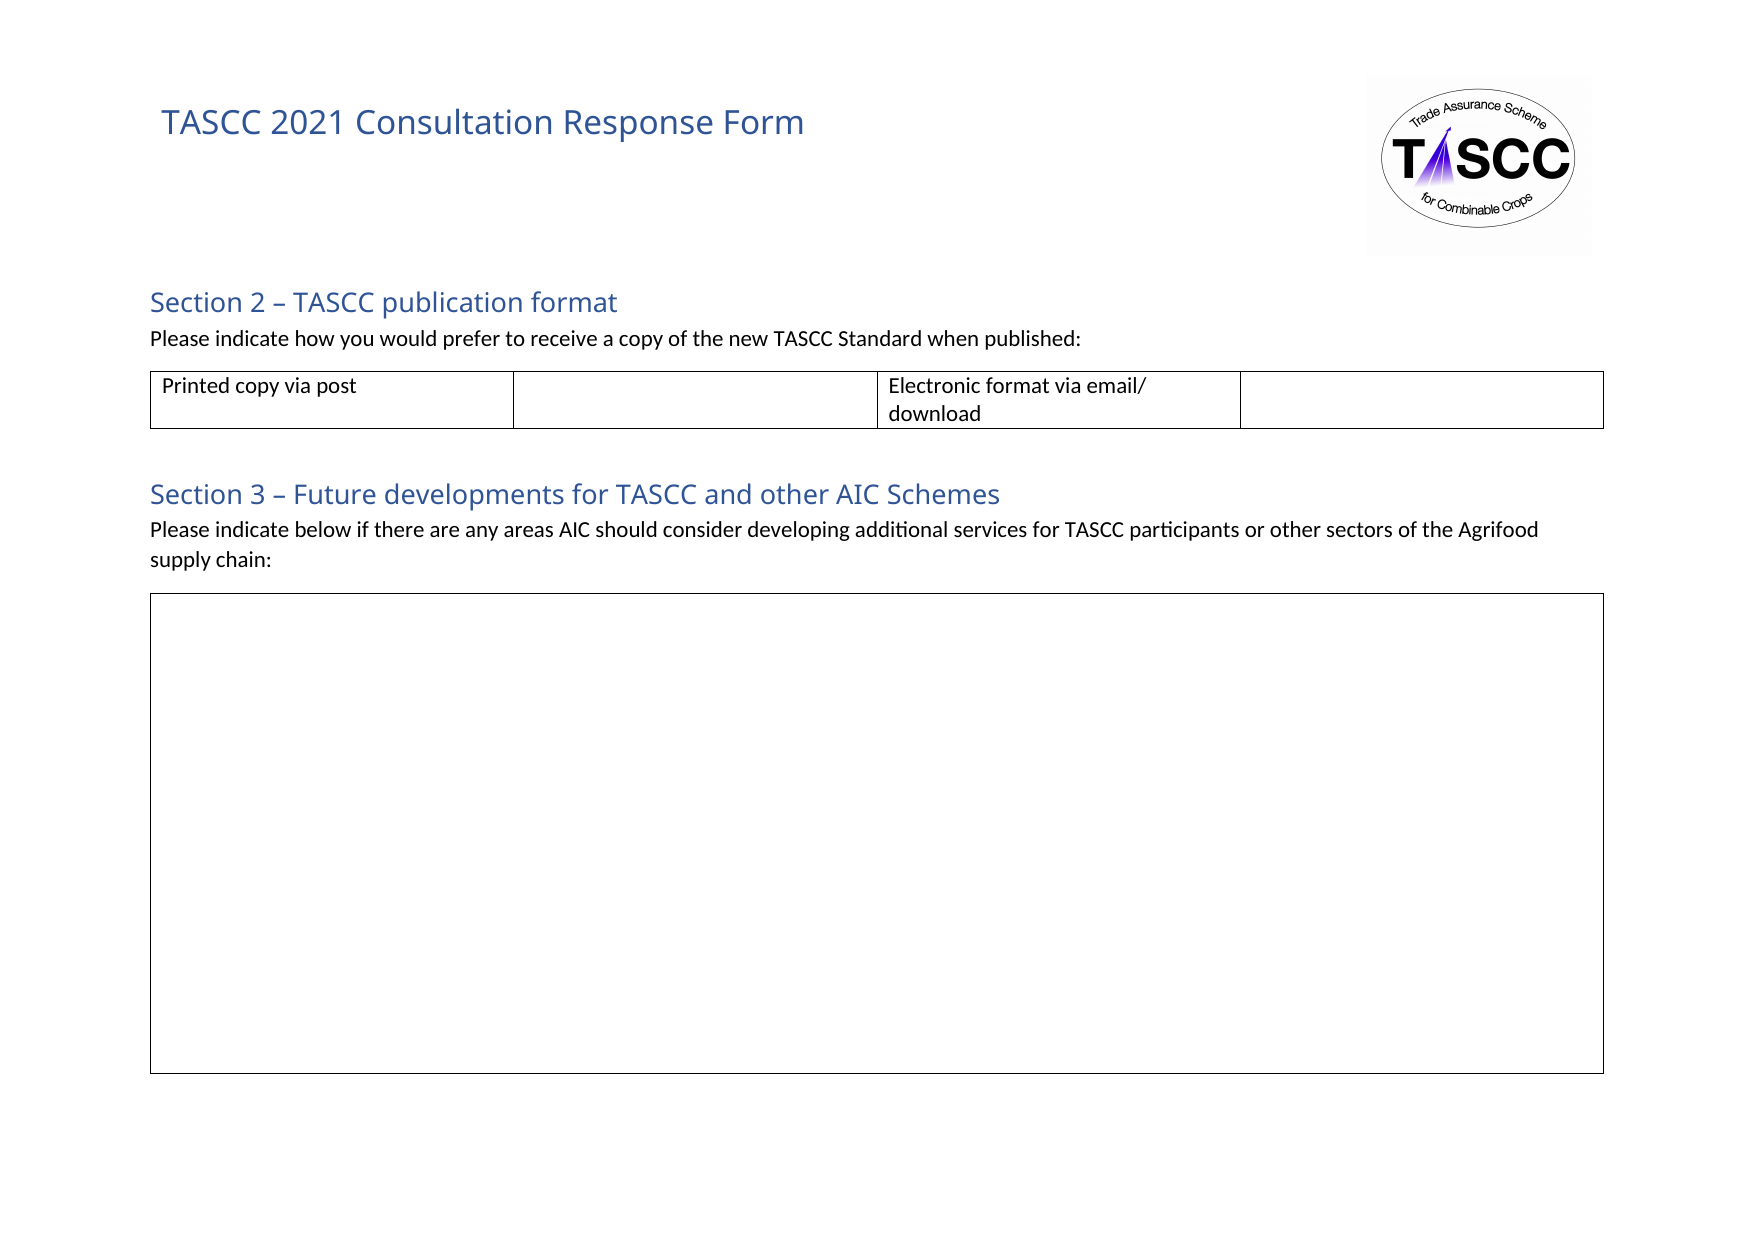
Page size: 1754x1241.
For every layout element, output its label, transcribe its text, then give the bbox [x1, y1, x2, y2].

table_header [1241, 372, 1603, 428]
subtitle Section 3 – Future developments for TASCC and other AIC Schemes [150, 476, 1604, 512]
table_header Printed copy via post [151, 372, 513, 428]
table_header [514, 372, 877, 428]
table_header [151, 594, 1603, 1073]
subtitle Section 2 – TASCC publication format [150, 284, 1604, 321]
text Please indicate below if there are any areas AIC should consider developing additional services for TASCC participants or other sectors of the Agrifood supply chain: [150, 515, 1604, 573]
table_header Electronic format via email/ download [878, 372, 1240, 428]
picture [1366, 73, 1592, 256]
text Please indicate how you would prefer to receive a copy of the new TASCC Standard when published: [150, 324, 1604, 352]
